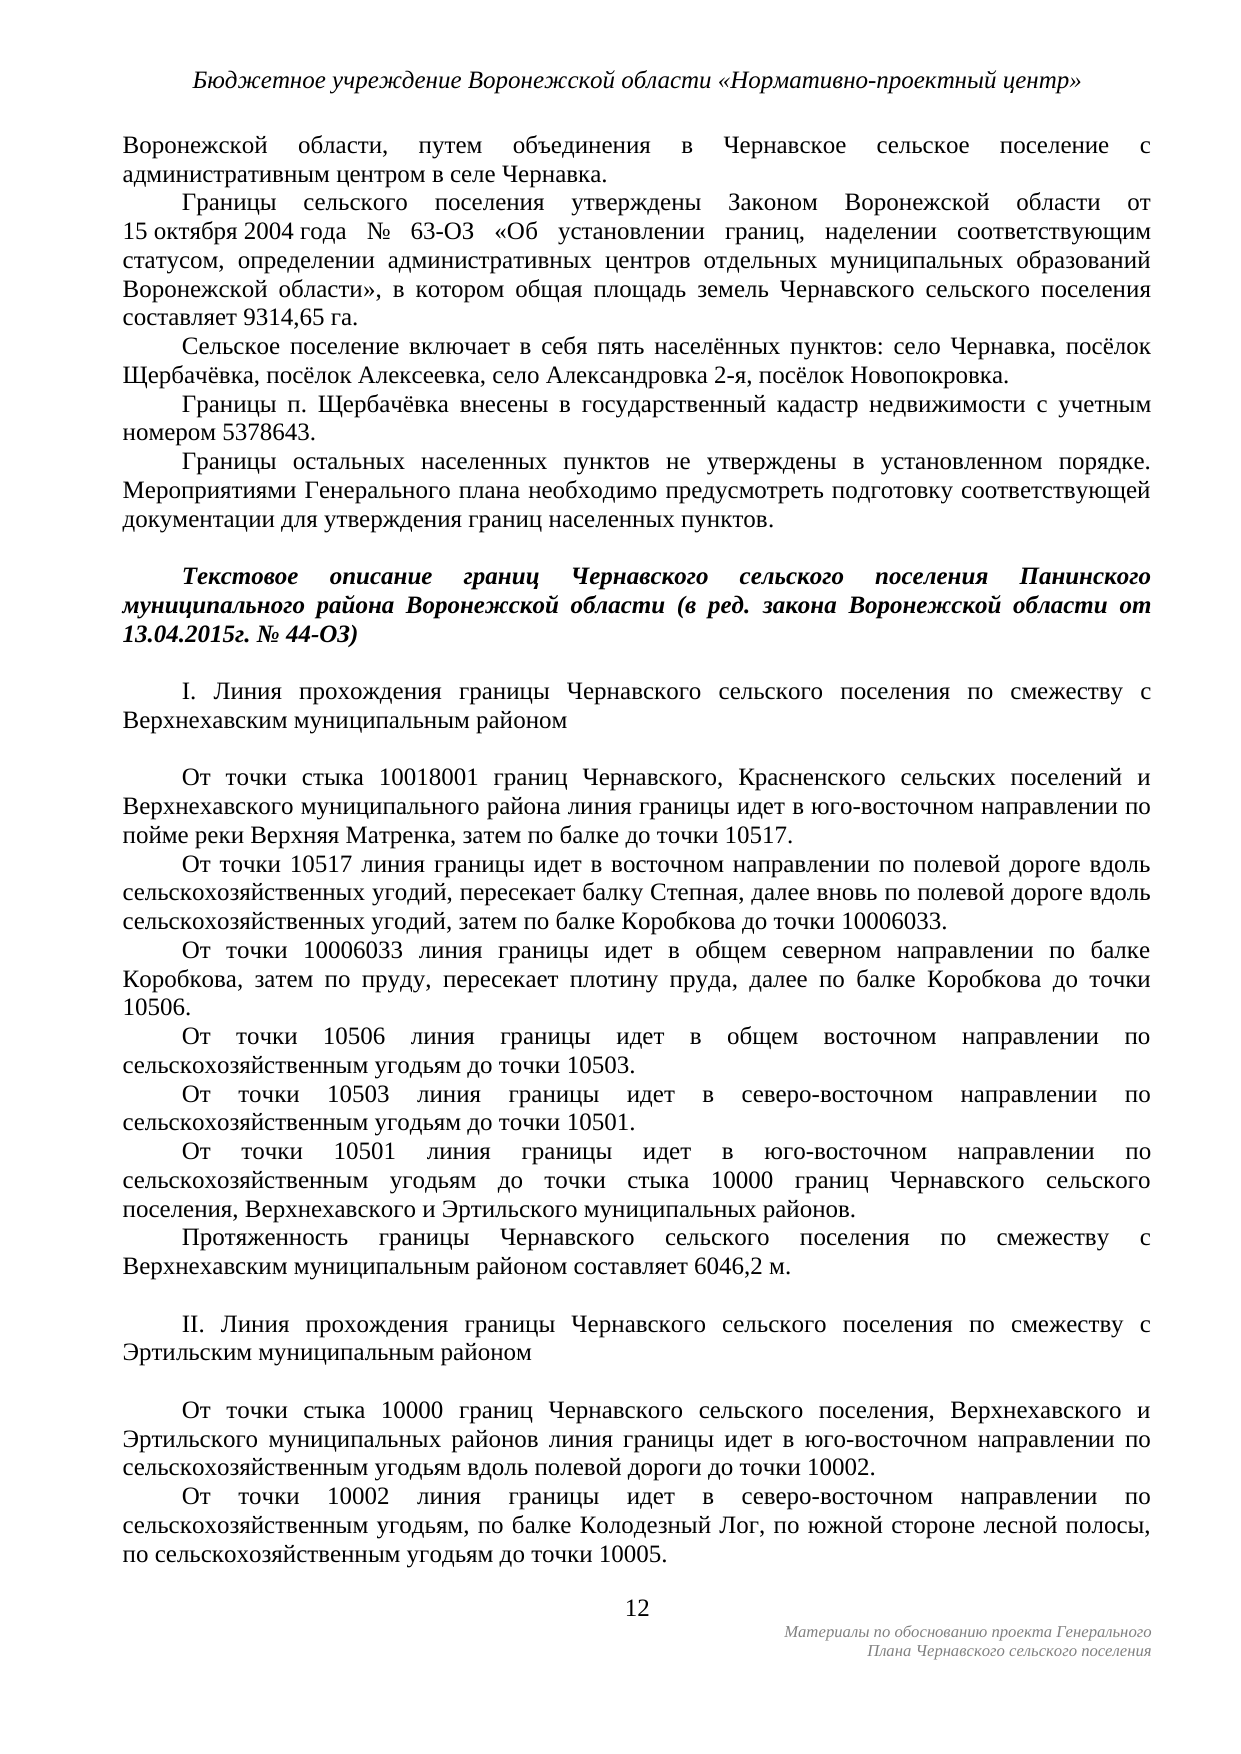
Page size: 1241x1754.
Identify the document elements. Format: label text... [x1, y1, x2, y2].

text От точки 10503 линия границы идет в северо-восточном направлении по сельскохозяйственным угодьям до точки 10501. [122, 1079, 1152, 1136]
text От точки 10517 линия границы идет в восточном направлении по полевой дороге вдоль сельскохозяйственных угодий, пересекает балку Степная, далее вновь по полевой дороге вдоль сельскохозяйственных угодий, затем по балке Коробкова до точки 10006033. [122, 849, 1152, 935]
text Границы сельского поселения утверждены Законом Воронежской области от 15 октября 2004 года № 63-ОЗ «Об установлении границ, наделении соответствующим статусом, определении административных центров отдельных муниципальных образований Воронежской области», в котором общая площадь земель Чернавского сельского поселения составляет 9314,65 га. [122, 187, 1152, 331]
text Границы остальных населенных пунктов не утверждены в установленном порядке. Мероприятиями Генерального плана необходимо предусмотреть подготовку соответствующей документации для утверждения границ населенных пунктов. [122, 446, 1152, 532]
text От точки стыка 10018001 границ Чернавского, Красненского сельских поселений и Верхнехавского муниципального района линия границы идет в юго-восточном направлении по пойме реки Верхняя Матренка, затем по балке до точки 10517. [122, 762, 1152, 849]
text От точки 10006033 линия границы идет в общем северном направлении по балке Коробкова, затем по пруду, пересекает плотину пруда, далее по балке Коробкова до точки 10506. [122, 935, 1152, 1021]
text Сельское поселение включает в себя пять населённых пунктов: село Чернавка, посёлок Щербачёвка, посёлок Алексеевка, село Александровка 2-я, посёлок Новопокровка. [122, 331, 1152, 389]
text Текстовое описание границ Чернавского сельского поселения Панинского муниципального района Воронежской области (в ред. закона Воронежской области от 13.04.2015г. № 44-ОЗ) [122, 561, 1152, 647]
text От точки 10501 линия границы идет в юго-восточном направлении по сельскохозяйственным угодьям до точки стыка 10000 границ Чернавского сельского поселения, Верхнехавского и Эртильского муниципальных районов. [122, 1136, 1152, 1222]
text Границы п. Щербачёвка внесены в государственный кадастр недвижимости с учетным номером 5378643. [122, 389, 1152, 446]
text I. Линия прохождения границы Чернавского сельского поселения по смежеству с Верхнехавским муниципальным районом [122, 676, 1152, 734]
text От точки стыка 10000 границ Чернавского сельского поселения, Верхнехавского и Эртильского муниципальных районов линия границы идет в юго-восточном направлении по сельскохозяйственным угодьям вдоль полевой дороги до точки 10002. [122, 1395, 1152, 1481]
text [122, 130, 1152, 187]
text От точки 10002 линия границы идет в северо-восточном направлении по сельскохозяйственным угодьям, по балке Колодезный Лог, по южной стороне лесной полосы, по сельскохозяйственным угодьям до точки 10005. [122, 1481, 1152, 1567]
text Протяженность границы Чернавского сельского поселения по смежеству с Верхнехавским муниципальным районом составляет 6046,2 м. [122, 1222, 1152, 1280]
text II. Линия прохождения границы Чернавского сельского поселения по смежеству с Эртильским муниципальным районом [122, 1309, 1152, 1366]
text От точки 10506 линия границы идет в общем восточном направлении по сельскохозяйственным угодьям до точки 10503. [122, 1021, 1152, 1079]
